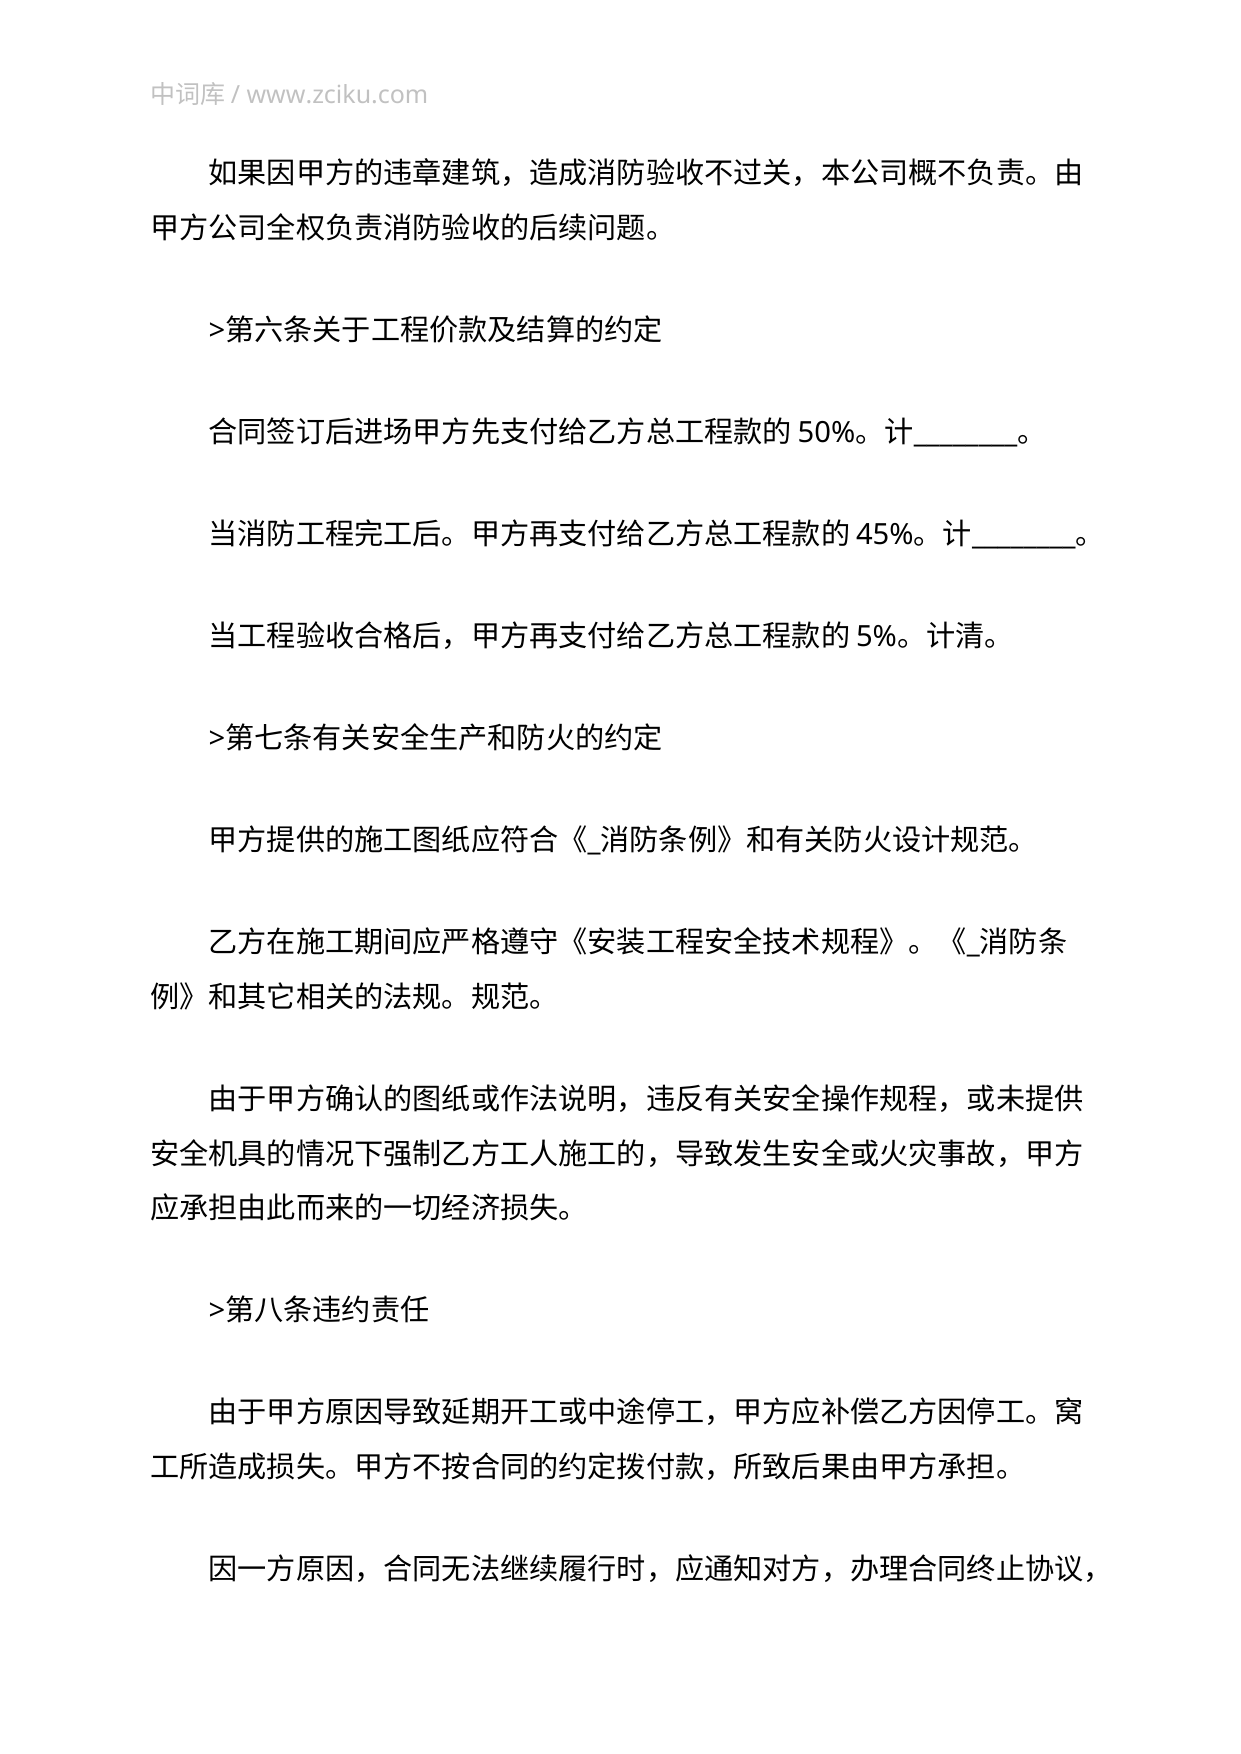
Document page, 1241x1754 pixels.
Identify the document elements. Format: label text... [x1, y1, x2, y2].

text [150, 1546, 1090, 1588]
text >第八条违约责任 [150, 1287, 1090, 1329]
text 如果因甲方的违章建筑，造成消防验收不过关，本公司概不负责。由甲方公司全权负责消防验收的后续问题。 [150, 150, 1090, 247]
text 由于甲方确认的图纸或作法说明，违反有关安全操作规程，或未提供安全机具的情况下强制乙方工人施工的，导致发生安全或火灾事故，甲方应承担由此而来的一切经济损失。 [150, 1075, 1090, 1227]
text 当工程验收合格后，甲方再支付给乙方总工程款的5%。计清。 [150, 613, 1090, 655]
text 当消防工程完工后。甲方再支付给乙方总工程款的45%。计________。 [150, 511, 1090, 553]
text 乙方在施工期间应严格遵守《安装工程安全技术规程》。《_消防条例》和其它相关的法规。规范。 [150, 918, 1090, 1016]
text 合同签订后进场甲方先支付给乙方总工程款的50%。计________。 [150, 409, 1090, 451]
text >第七条有关安全生产和防火的约定 [150, 714, 1090, 757]
text >第六条关于工程价款及结算的约定 [150, 307, 1090, 349]
text 由于甲方原因导致延期开工或中途停工，甲方应补偿乙方因停工。窝工所造成损失。甲方不按合同的约定拨付款，所致后果由甲方承担。 [150, 1389, 1090, 1486]
text 甲方提供的施工图纸应符合《_消防条例》和有关防火设计规范。 [150, 817, 1090, 859]
